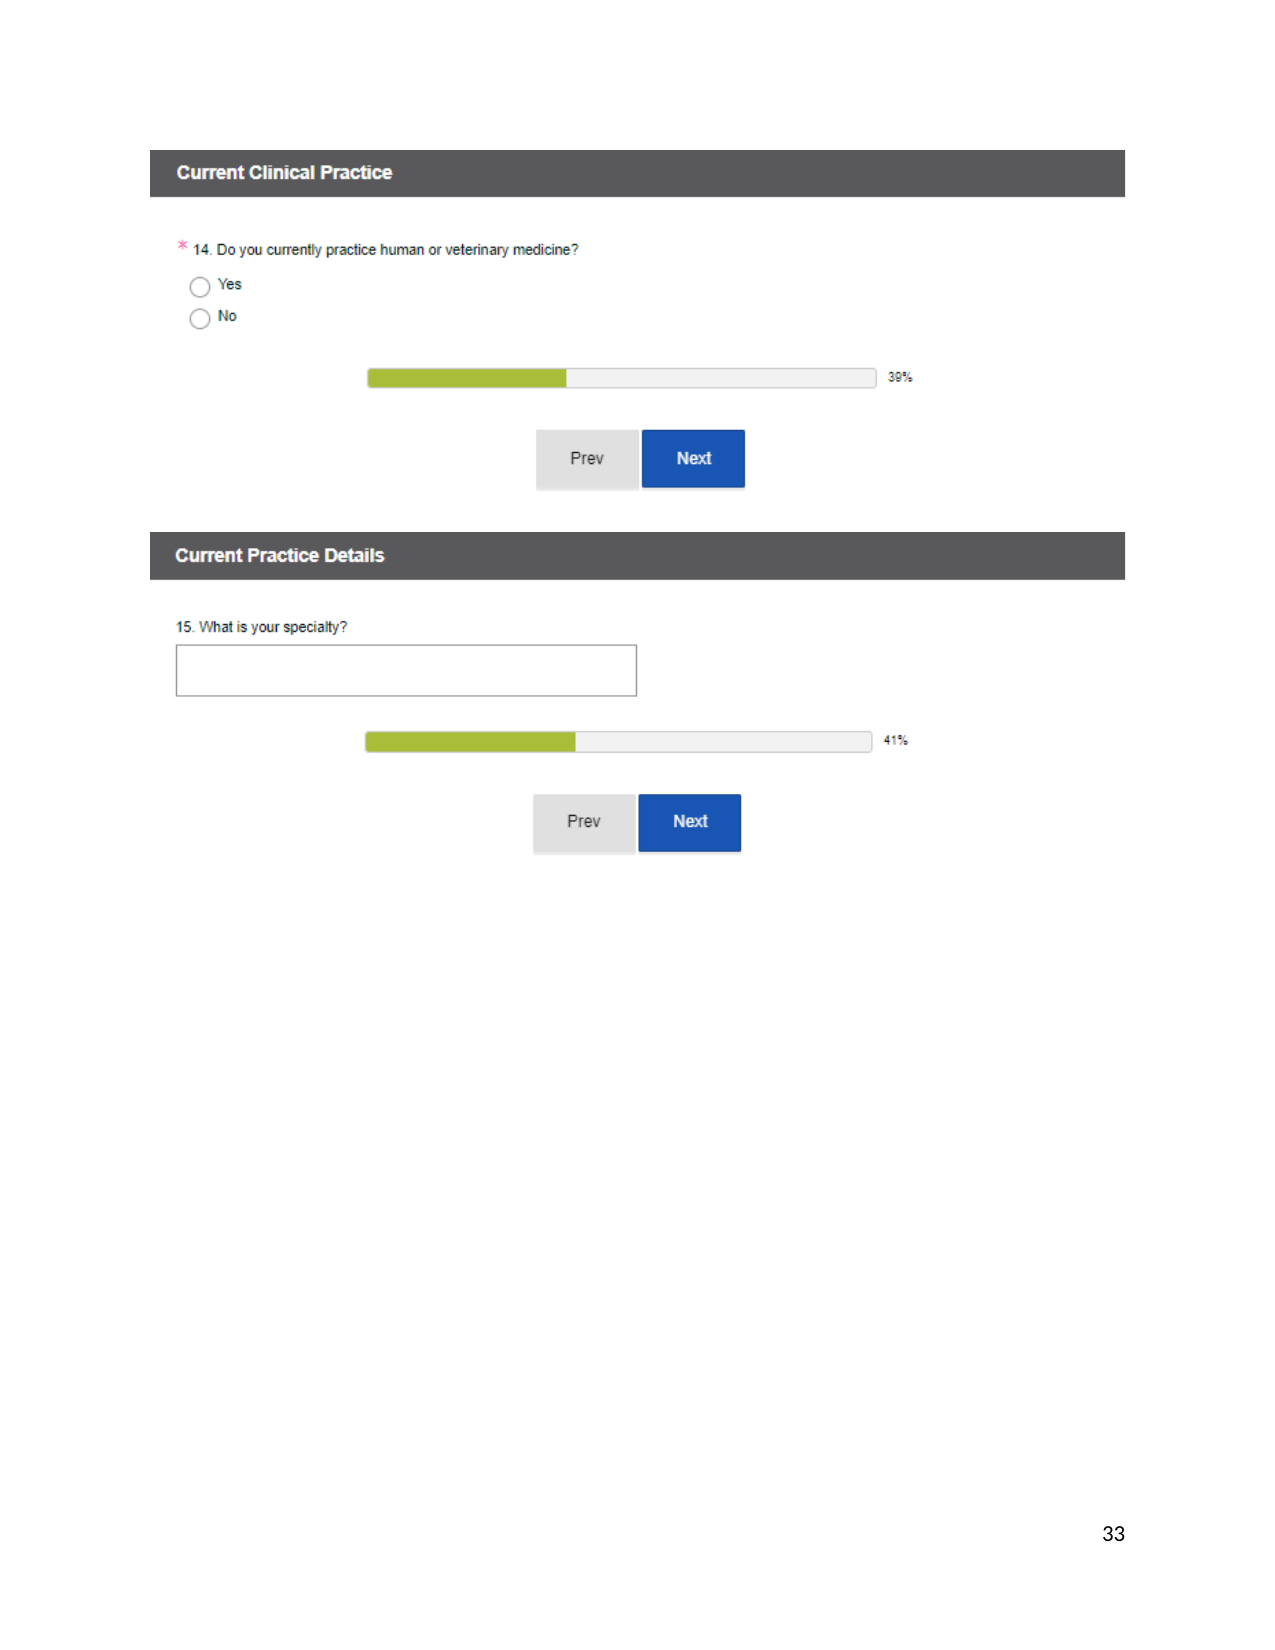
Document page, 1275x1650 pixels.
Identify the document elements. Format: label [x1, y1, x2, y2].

picture [150, 532, 1125, 885]
picture [150, 150, 1125, 514]
